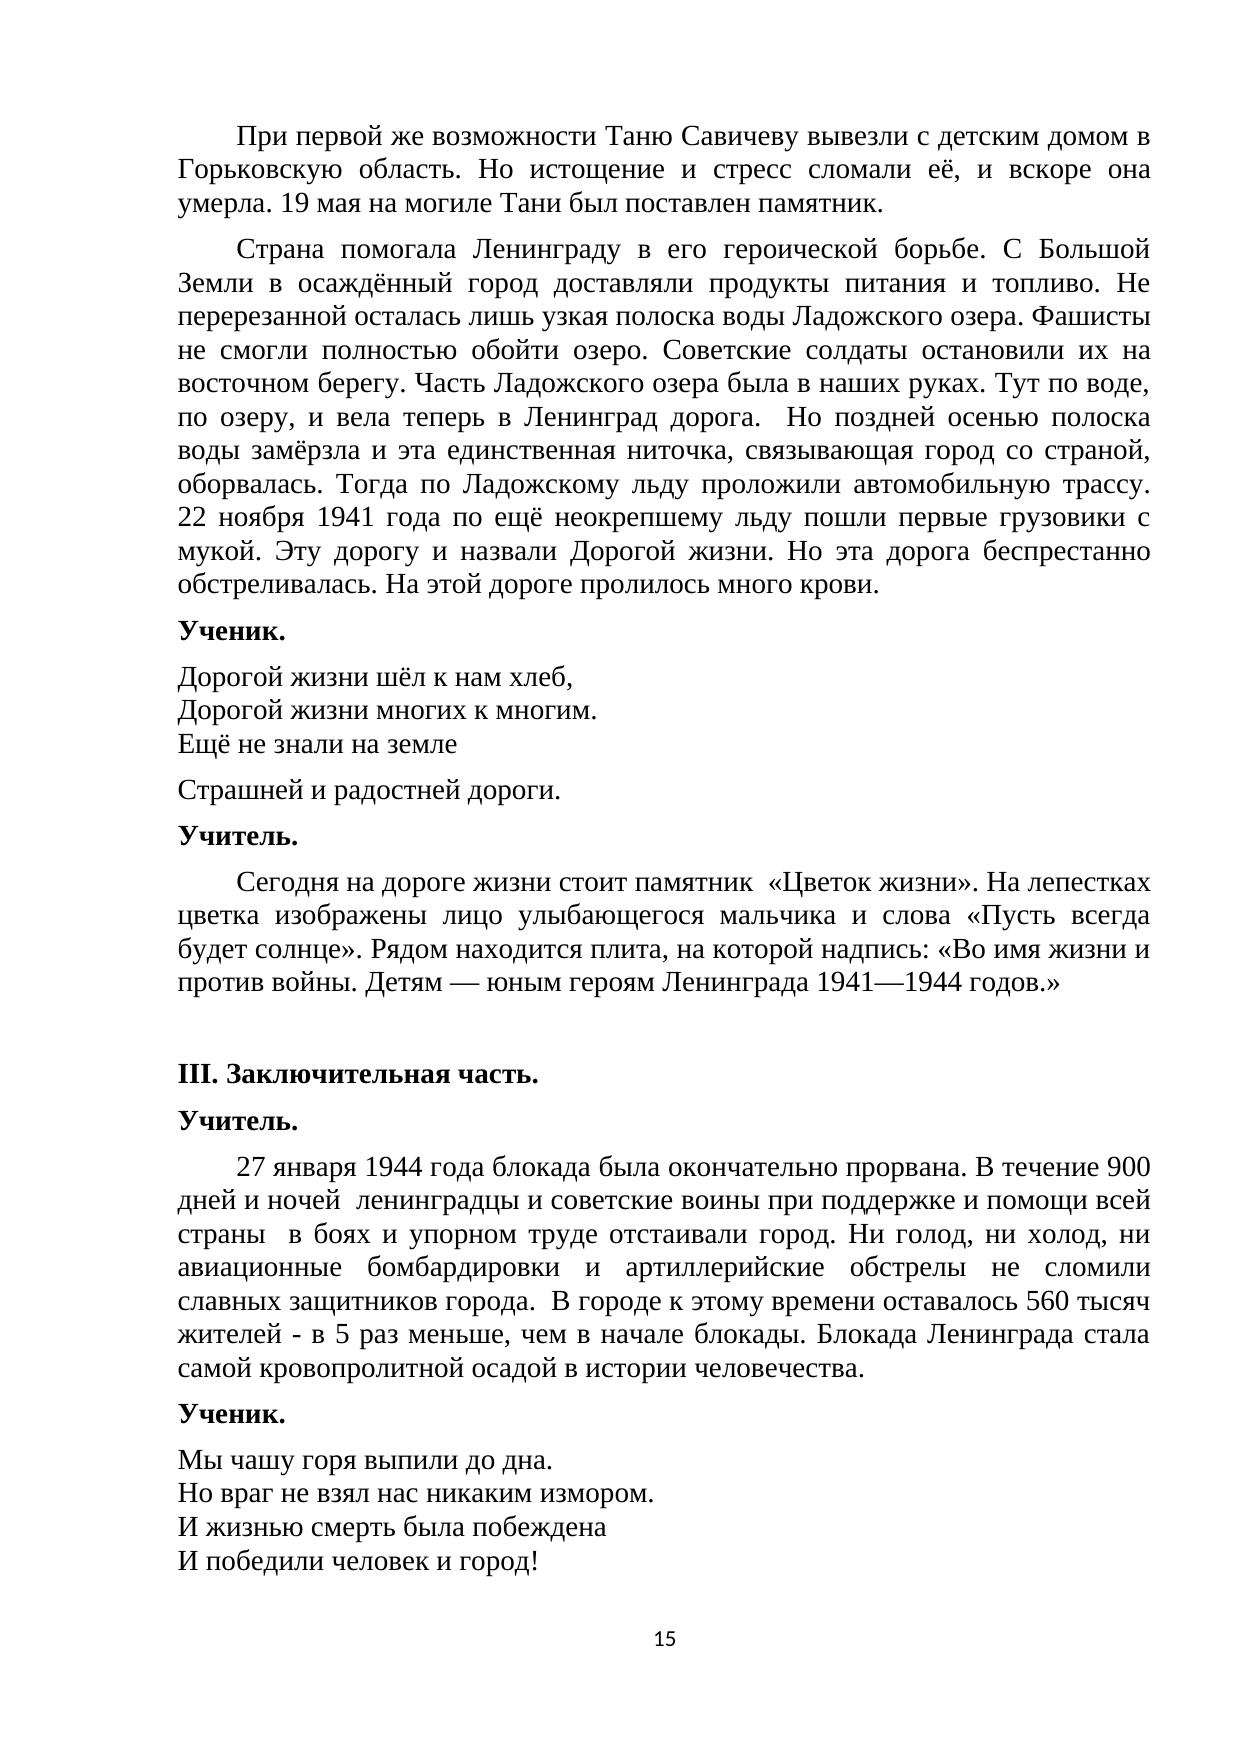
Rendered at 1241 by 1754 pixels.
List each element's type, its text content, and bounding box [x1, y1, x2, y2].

text И жизнью смерть была побеждена [177, 1509, 1152, 1543]
text Страна помогала Ленинграду в его героической борьбе. С Большой Земли в осаждённый город доставляли продукты питания и топливо. Не перерезанной осталась лишь узкая полоска воды Ладожского озера. Фашисты не смогли полностью обойти озеро. Советские солдаты остановили их на восточном берегу. Часть Ладожского озера была в наших руках. Тут по воде, по озеру, и вела теперь в Ленинград дорога. Но поздней осенью полоска воды замёрзла и эта единственная ниточка, связывающая город со страной, оборвалась. Тогда по Ладожскому льду проложили автомобильную трассу. 22 ноября 1941 года по ещё неокрепшему льду пошли первые грузовики с мукой. Эту дорогу и назвали Дорогой жизни. Но эта дорога беспрестанно обстреливалась. На этой дороге пролилось много крови. [177, 231, 1152, 600]
text При первой же возможности Таню Савичеву вывезли с детским домом в Горьковскую область. Но истощение и стресс сломали её, и вскоре она умерла. 19 мая на могиле Тани был поставлен памятник. [177, 118, 1152, 219]
text Ученик. [177, 1396, 1152, 1429]
text 27 января 1944 года блокада была окончательно прорвана. В течение 900 дней и ночей ленинградцы и советские воины при поддержке и помощи всей страны в боях и упорном труде отстаивали город. Ни голод, ни холод, ни авиационные бомбардировки и артиллерийские обстрелы не сломили славных защитников города. В городе к этому времени оставалось 560 тысяч жителей - в 5 раз меньше, чем в начале блокады. Блокада Ленинграда стала самой кровопролитной осадой в истории человечества. [177, 1149, 1152, 1383]
text Ещё не знали на земле [177, 726, 1152, 759]
text И победили человек и город! [177, 1543, 1152, 1576]
text Учитель. [177, 1103, 1152, 1136]
text Но враг не взял нас никаким измором. [177, 1476, 1152, 1509]
text Дорогой жизни многих к многим. [177, 692, 1152, 726]
text Учитель. [177, 818, 1152, 851]
text Ученик. [177, 613, 1152, 646]
text Мы чашу горя выпили до дна. [177, 1442, 1152, 1476]
text Страшней и радостней дороги. [177, 772, 1152, 805]
text Сегодня на дороге жизни стоит памятник «Цветок жизни». На лепестках цветка изображены лицо улыбающегося мальчика и слова «Пусть всегда будет солнце». Рядом находится плита, на которой надпись: «Во имя жизни и против войны. Детям — юным героям Ленинграда 1941—1944 годов.» [177, 864, 1152, 998]
text Дорогой жизни шёл к нам хлеб, [177, 659, 1152, 692]
text III. Заключительная часть. [177, 1057, 1152, 1090]
